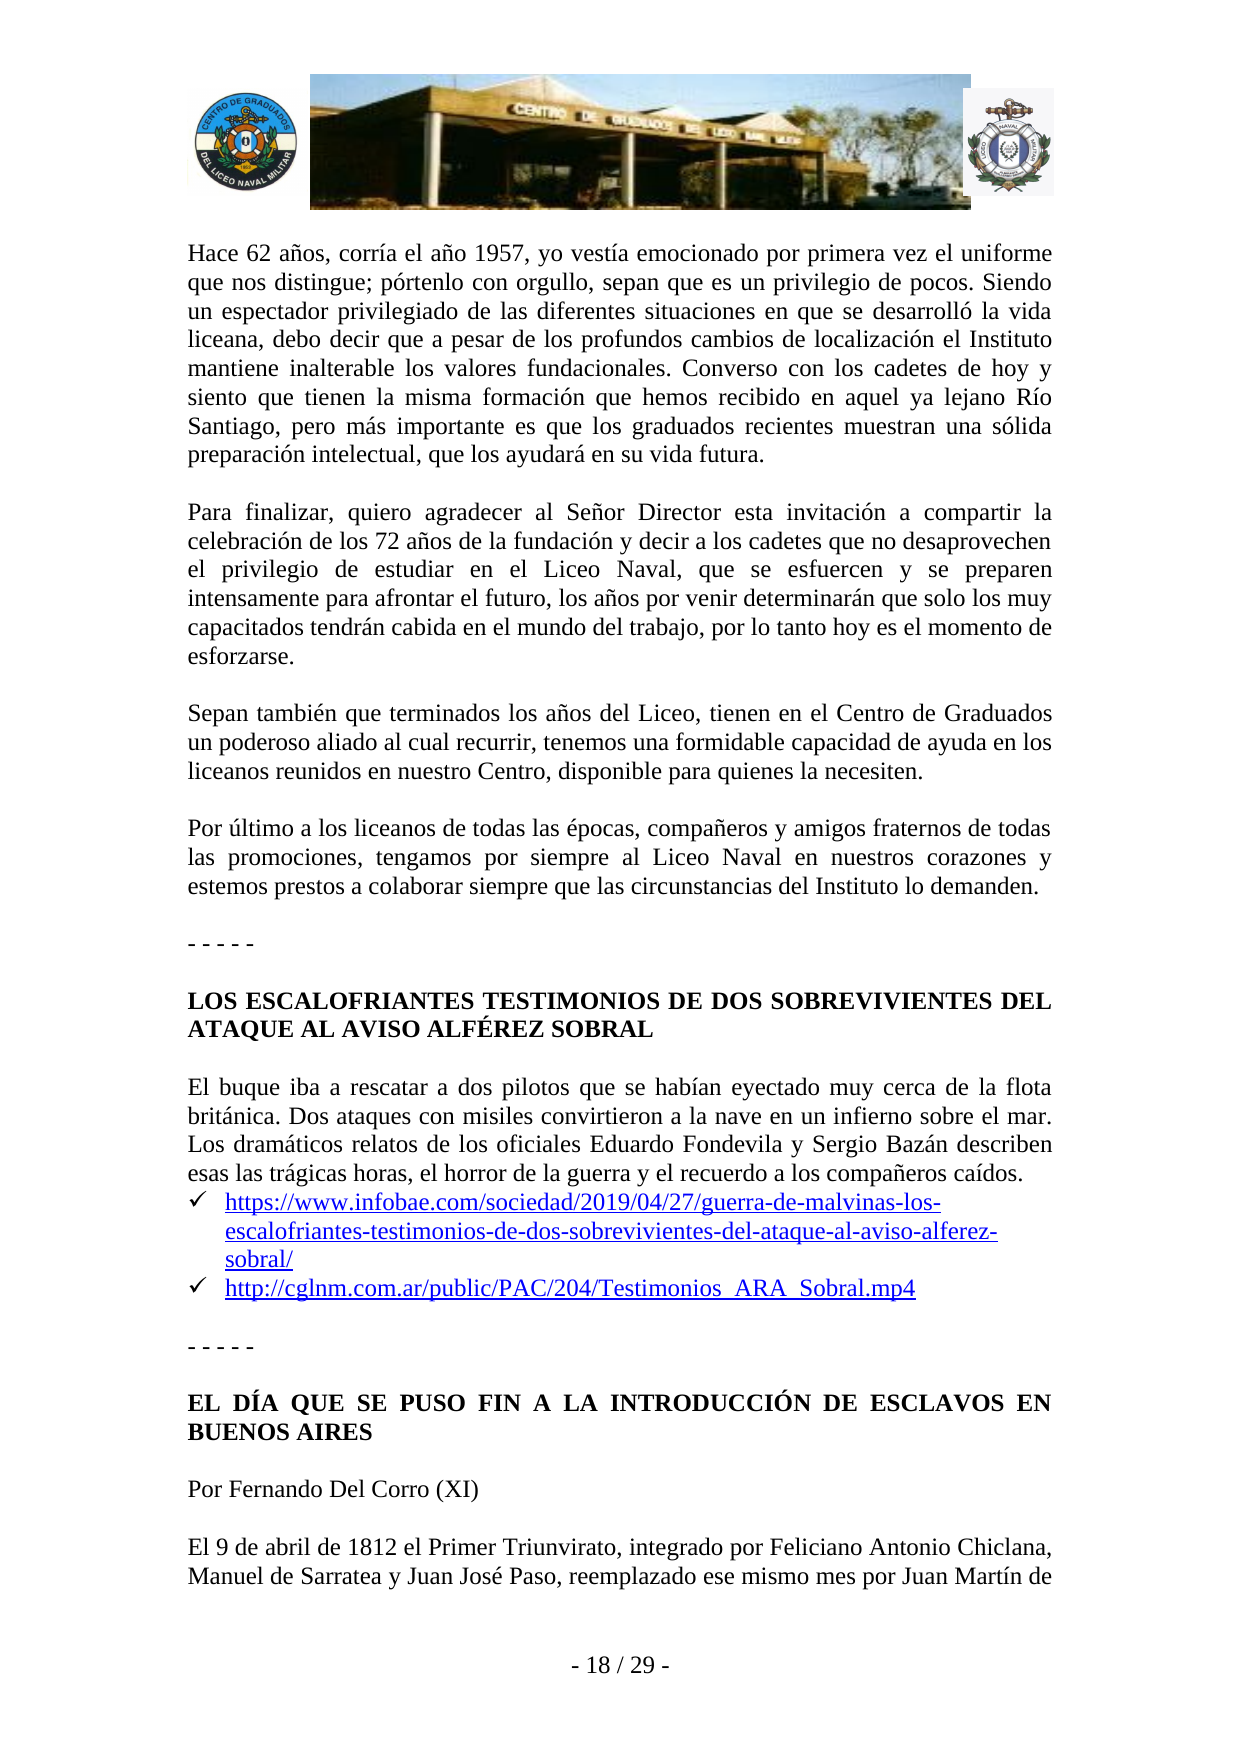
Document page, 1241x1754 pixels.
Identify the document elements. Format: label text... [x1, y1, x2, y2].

list http://cglnm.com.ar/public/PAC/204/Testimonios_ARA_Sobral.mp4 [187, 1273, 1053, 1302]
picture [310, 74, 1054, 210]
text Para finalizar, quiero agradecer al Señor Director esta invitación a compartir la celebración de los 72 años de la fundación y decir a los cadetes que no desaprovechen el privilegio de estudiar en el Liceo Naval, que se esfuercen y se preparen intensamente para afrontar el futuro, los años por venir determinarán que solo los muy capacitados tendrán cabida en el mundo del trabajo, por lo tanto hoy es el momento de esforzarse. [187, 497, 1053, 669]
text El buque iba a rescatar a dos pilotos que se habían eyectado muy cerca de la flota británica. Dos ataques con misiles convirtieron a la nave en un infierno sobre el mar. Los dramáticos relatos de los oficiales Eduardo Fondevila y Sergio Bazán describen esas las trágicas horas, el horror de la guerra y el recuerdo a los compañeros caídos. [187, 1072, 1053, 1187]
text - - - - - [187, 928, 1053, 957]
text Hace 62 años, corría el año 1957, yo vestía emocionado por primera vez el uniforme que nos distingue; pórtenlo con orgullo, sepan que es un privilegio de pocos. Siendo un espectador privilegiado de las diferentes situaciones en que se desarrolló la vida liceana, debo decir que a pesar de los profundos cambios de localización el Instituto mantiene inalterable los valores fundacionales. Converso con los cadetes de hoy y siento que tienen la misma formación que hemos recibido en aquel ya lejano Río Santiago, pero más importante es que los graduados recientes muestran una sólida preparación intelectual, que los ayudará en su vida futura. [187, 238, 1053, 468]
list https://www.infobae.com/sociedad/2019/04/27/guerra-de-malvinas-los-escalofriantes-testimonios-de-dos-sobrevivientes-del-ataque-al-aviso-alferez-sobral/ [187, 1187, 1053, 1273]
text - - - - - [187, 1331, 1053, 1359]
text Por último a los liceanos de todas las épocas, compañeros y amigos fraternos de todas las promociones, tengamos por siempre al Liceo Naval en nuestros corazones y estemos prestos a colaborar siempre que las circunstancias del Instituto lo demanden. [187, 813, 1053, 899]
picture [187, 88, 308, 196]
text EL DÍA QUE SE PUSO FIN A LA INTRODUCCIÓN DE ESCLAVOS EN BUENOS AIRES [187, 1388, 1053, 1446]
text Por Fernando Del Corro (XI) [187, 1474, 1053, 1503]
text Sepan también que terminados los años del Liceo, tienen en el Centro de Graduados un poderoso aliado al cual recurrir, tenemos una formidable capacidad de ayuda en los liceanos reunidos en nuestro Centro, disponible para quienes la necesiten. [187, 698, 1053, 784]
text LOS ESCALOFRIANTES TESTIMONIOS DE DOS SOBREVIVIENTES DEL ATAQUE AL AVISO ALFÉREZ SOBRAL [187, 986, 1053, 1043]
